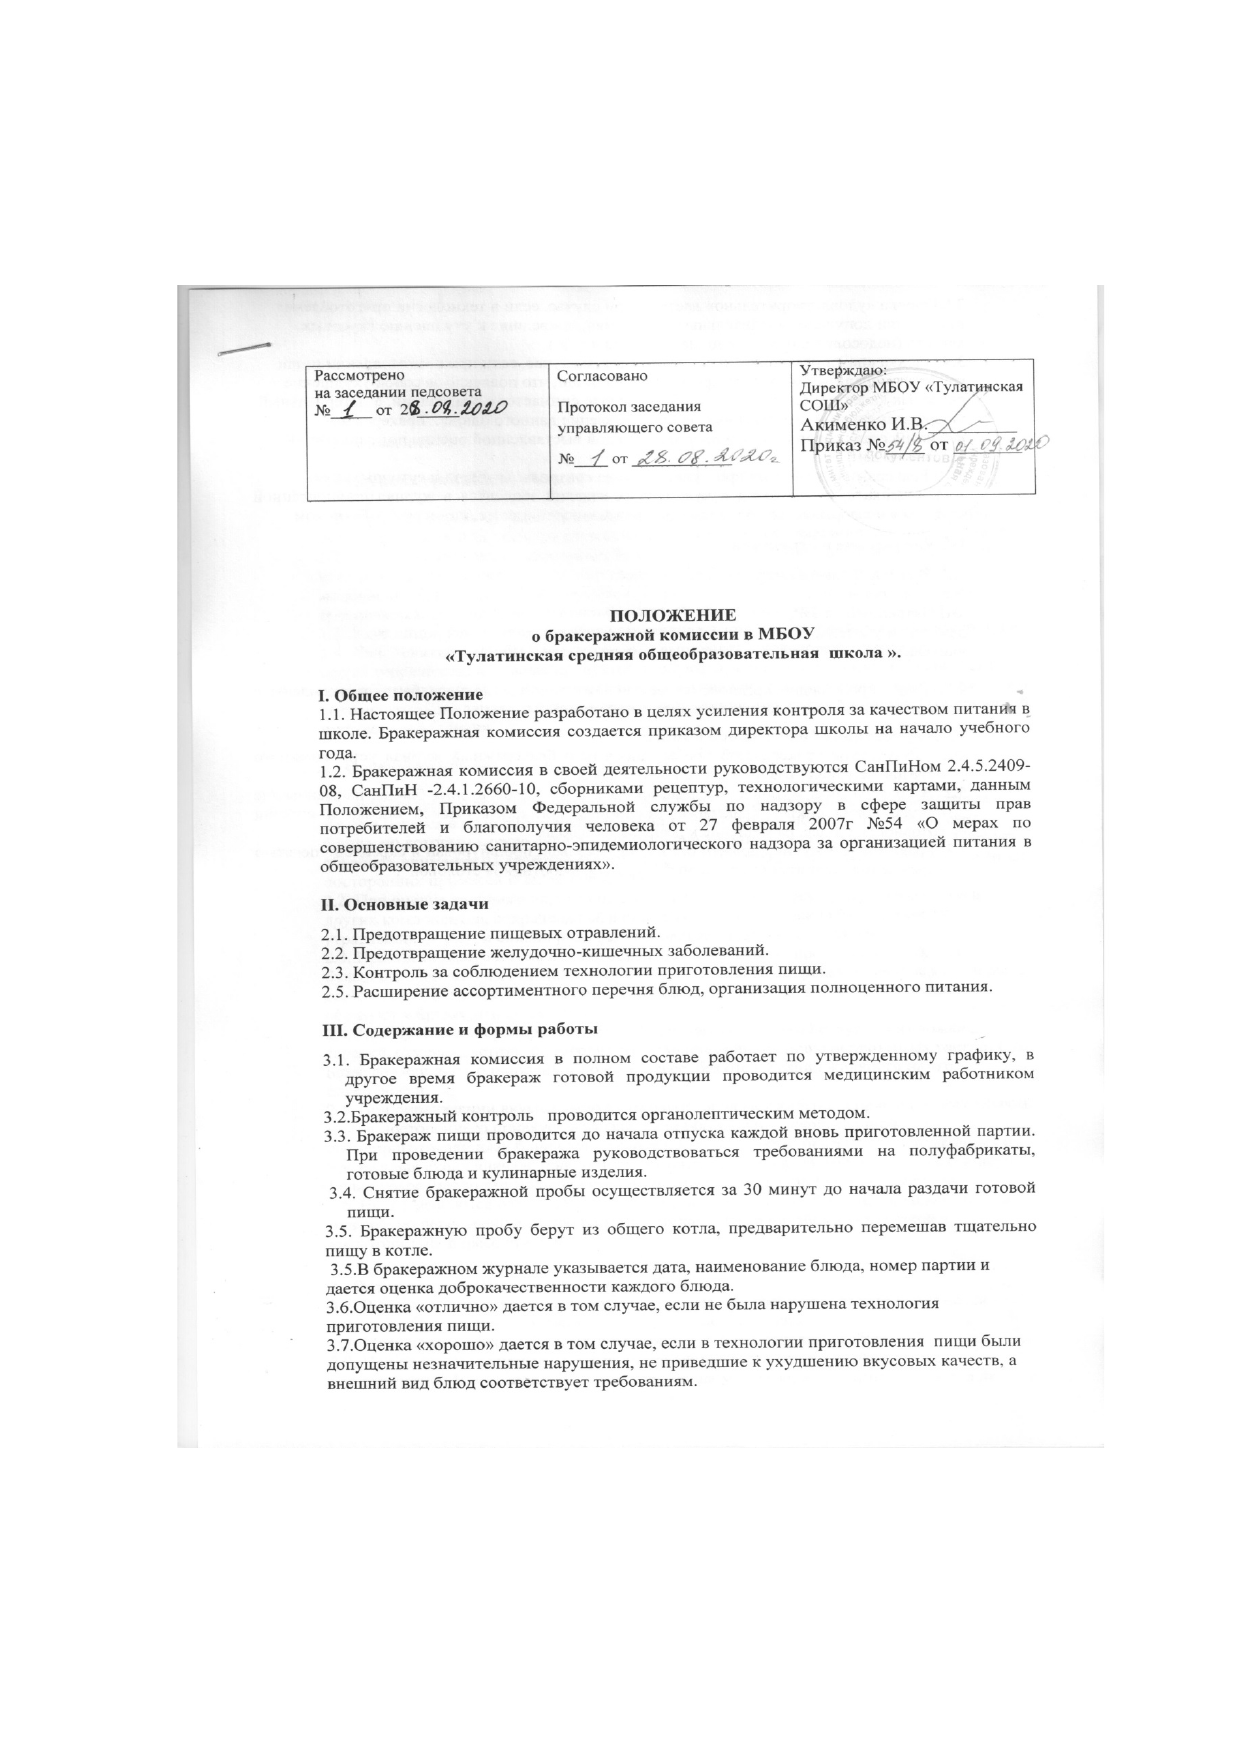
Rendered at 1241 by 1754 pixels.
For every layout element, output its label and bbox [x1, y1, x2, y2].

picture [177, 285, 1112, 1448]
